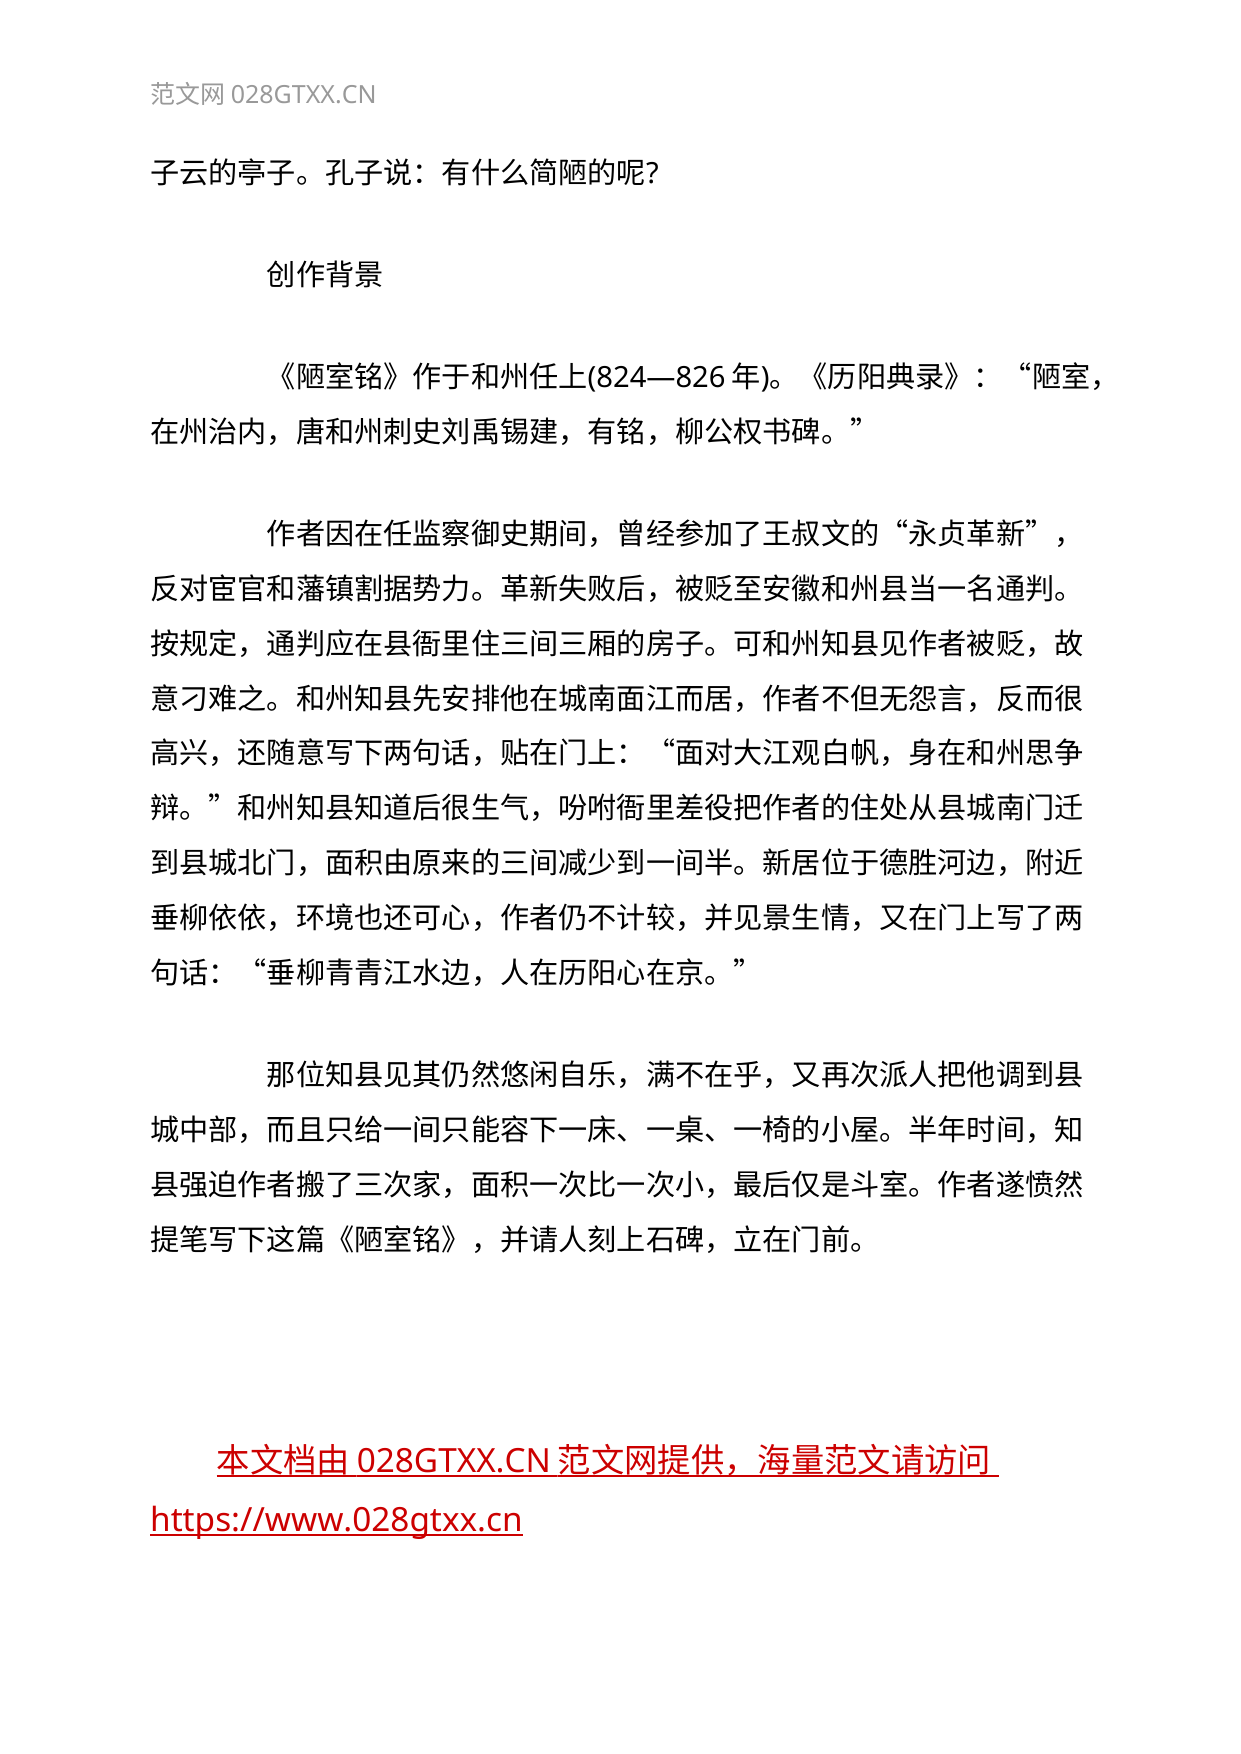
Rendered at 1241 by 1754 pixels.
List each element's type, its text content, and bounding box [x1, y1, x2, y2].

text 《陋室铭》作于和州任上(824—826年)。《历阳典录》：“陋室，在州治内，唐和州刺史刘禹锡建，有铭，柳公权书碑。” [150, 354, 1090, 451]
text 作者因在任监察御史期间，曾经参加了王叔文的“永贞革新”，反对宦官和藩镇割据势力。革新失败后，被贬至安徽和州县当一名通判。按规定，通判应在县衙里住三间三厢的房子。可和州知县见作者被贬，故意刁难之。和州知县先安排他在城南面江而居，作者不但无怨言，反而很高兴，还随意写下两句话，贴在门上：“面对大江观白帆，身在和州思争辩。”和州知县知道后很生气，吩咐衙里差役把作者的住处从县城南门迁到县城北门，面积由原来的三间减少到一间半。新居位于德胜河边，附近垂柳依依，环境也还可心，作者仍不计较，并见景生情，又在门上写了两句话：“垂柳青青江水边，人在历阳心在京。” [150, 511, 1090, 992]
text 创作背景 [150, 252, 1090, 294]
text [150, 150, 1090, 192]
text 那位知县见其仍然悠闲自乐，满不在乎，又再次派人把他调到县城中部，而且只给一间只能容下一床、一桌、一椅的小屋。半年时间，知县强迫作者搬了三次家，面积一次比一次小，最后仅是斗室。作者遂愤然提笔写下这篇《陋室铭》，并请人刻上石碑，立在门前。 [150, 1051, 1090, 1258]
text 本文档由028GTXX.CN范文网提供，海量范文请访问 https://www.028gtxx.cn [150, 1433, 1090, 1541]
